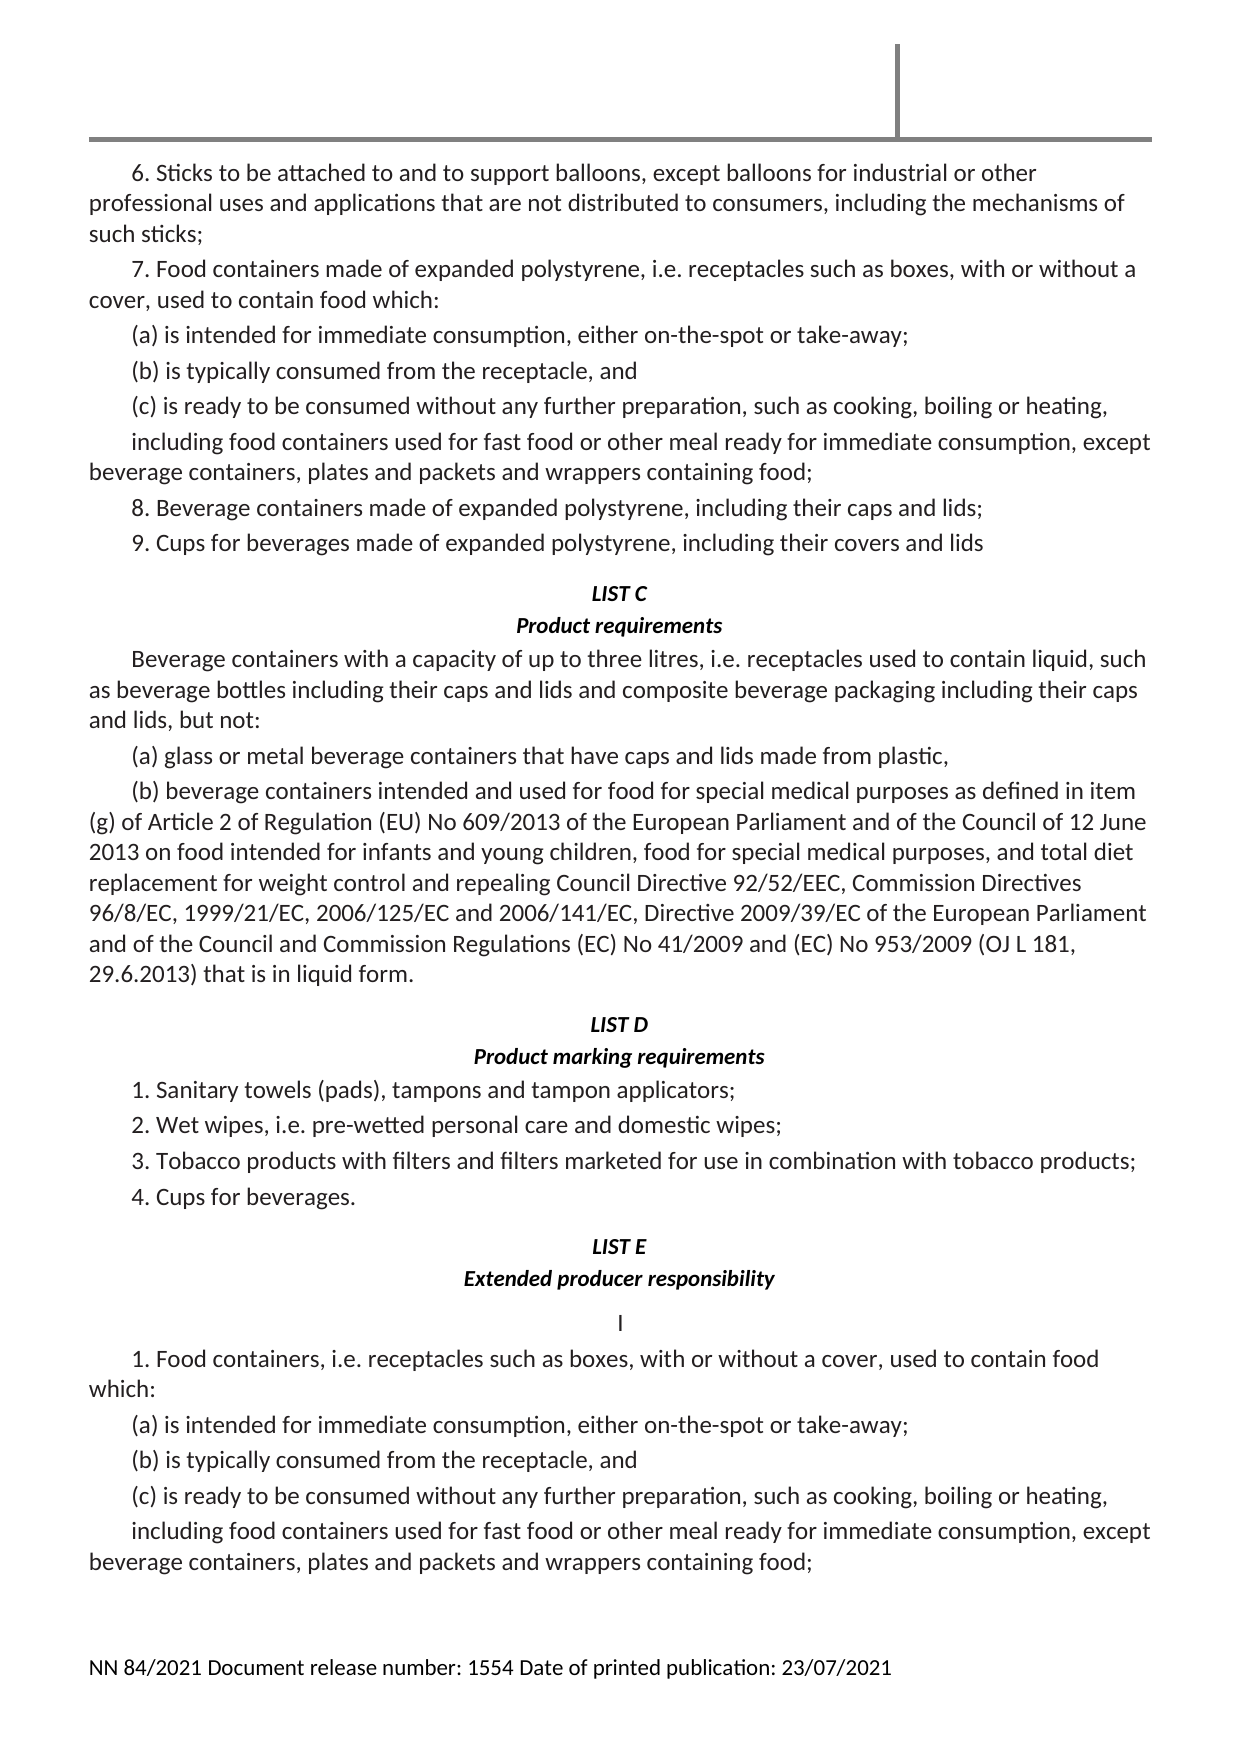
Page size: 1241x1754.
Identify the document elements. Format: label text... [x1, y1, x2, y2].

subtitle LIST D Product marking requirements [89, 1010, 1152, 1070]
text (b) is typically consumed from the receptacle, and [89, 355, 1152, 385]
text I [89, 1307, 1152, 1338]
text (a) glass or metal beverage containers that have caps and lids made from plastic, [89, 740, 1152, 770]
text 4. Cups for beverages. [89, 1181, 1152, 1211]
text (a) is intended for immediate consumption, either on-the-spot or take-away; [89, 1409, 1152, 1439]
text 8. Beverage containers made of expanded polystyrene, including their caps and lids; [89, 492, 1152, 522]
text (c) is ready to be consumed without any further preparation, such as cooking, boiling or heating, [89, 390, 1152, 421]
text (c) is ready to be consumed without any further preparation, such as cooking, boiling or heating, [89, 1480, 1152, 1510]
text (a) is intended for immediate consumption, either on-the-spot or take-away; [89, 319, 1152, 350]
text (b) is typically consumed from the receptacle, and [89, 1444, 1152, 1475]
subtitle LIST E Extended producer responsibility [89, 1232, 1152, 1292]
text 6. Sticks to be attached to and to support balloons, except balloons for industrial or other professional uses and applications that are not distributed to consumers, including the mechanisms of such sticks; [89, 157, 1152, 248]
text 1. Sanitary towels (pads), tampons and tampon applicators; [89, 1074, 1152, 1105]
text 7. Food containers made of expanded polystyrene, i.e. receptacles such as boxes, with or without a cover, used to contain food which: [89, 253, 1152, 314]
text Beverage containers with a capacity of up to three litres, i.e. receptacles used to contain liquid, such as beverage bottles including their caps and lids and composite beverage packaging including their caps and lids, but not: [89, 643, 1152, 735]
text 1. Food containers, i.e. receptacles such as boxes, with or without a cover, used to contain food which: [89, 1343, 1152, 1404]
text 3. Tobacco products with filters and filters marketed for use in combination with tobacco products; [89, 1145, 1152, 1176]
text 2. Wet wipes, i.e. pre-wetted personal care and domestic wipes; [89, 1110, 1152, 1140]
text including food containers used for fast food or other meal ready for immediate consumption, except beverage containers, plates and packets and wrappers containing food; [89, 426, 1152, 487]
text 9. Cups for beverages made of expanded polystyrene, including their covers and lids [89, 527, 1152, 558]
subtitle LIST C Product requirements [89, 579, 1152, 639]
text (b) beverage containers intended and used for food for special medical purposes as defined in item (g) of Article 2 of Regulation (EU) No 609/2013 of the European Parliament and of the Council of 12 June 2013 on food intended for infants and young children, food for special medical purposes, and total diet replacement for weight control and repealing Council Directive 92/52/EEC, Commission Directives 96/8/EC, 1999/21/EC, 2006/125/EC and 2006/141/EC, Directive 2009/39/EC of the European Parliament and of the Council and Commission Regulations (EC) No 41/2009 and (EC) No 953/2009 (OJ L 181, 29.6.2013) that is in liquid form. [89, 775, 1152, 989]
text including food containers used for fast food or other meal ready for immediate consumption, except beverage containers, plates and packets and wrappers containing food; [89, 1515, 1152, 1576]
